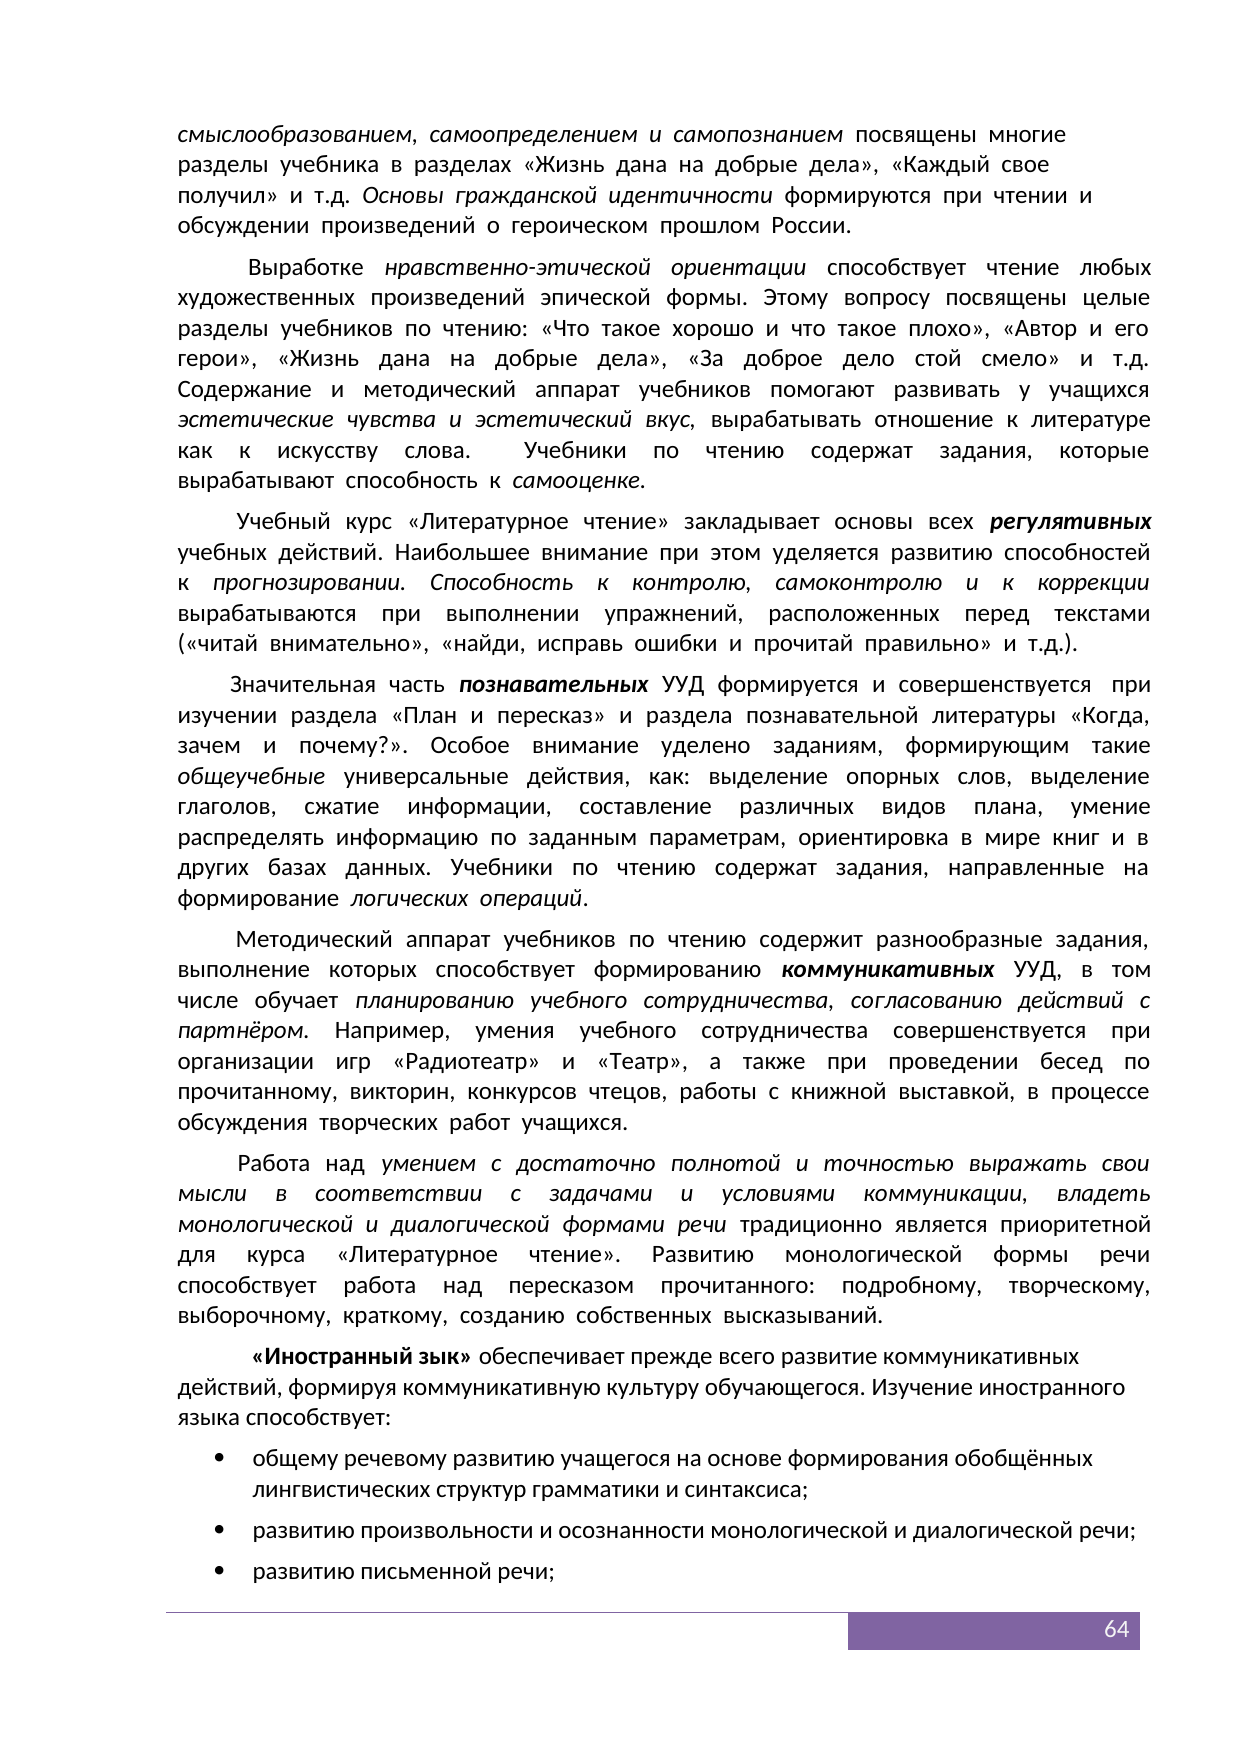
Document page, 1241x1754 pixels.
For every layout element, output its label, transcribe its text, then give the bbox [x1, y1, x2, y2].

text Методический аппарат учебников по чтению содержит разнообразные задания, выполнение которых способствует формированию коммуникативных УУД, в том числе обучает планированию учебного сотрудничества, согласованию действий с партнёром. Например, умения учебного сотрудничества совершенствуется при организации игр «Радиотеатр» и «Театр», а также при проведении бесед по прочитанному, викторин, конкурсов чтецов, работы с книжной выставкой, в процессе обсуждения творческих работ учащихся. [177, 923, 1152, 1136]
text Работа над умением с достаточно полнотой и точностью выражать свои мысли в соответствии с задачами и условиями коммуникации, владеть монологической и диалогической формами речи традиционно является приоритетной для курса «Литературное чтение». Развитию монологической формы речи способствует работа над пересказом прочитанного: подробному, творческому, выборочному, краткому, созданию собственных высказываний. [177, 1147, 1152, 1330]
list общему речевому развитию учащегося на основе формирования обобщённых лингвистических структур грамматики и синтаксиса; [215, 1442, 1152, 1503]
text «Иностранный зык» обеспечивает прежде всего развитие коммуникативных действий, формируя коммуникативную культуру обучающегося. Изучение иностранного языка способствует: [177, 1340, 1152, 1432]
text Выработке нравственно-этической ориентации способствует чтение любых художественных произведений эпической формы. Этому вопросу посвящены целые разделы учебников по чтению: «Что такое хорошо и что такое плохо», «Автор и его герои», «Жизнь дана на добрые дела», «За доброе дело стой смело» и т.д. Содержание и методический аппарат учебников помогают развивать у учащихся эстетические чувства и эстетический вкус, вырабатывать отношение к литературе как к искусству слова. Учебники по чтению содержат задания, которые вырабатывают способность к самооценке. [177, 251, 1152, 495]
list развитию письменной речи; [215, 1555, 1152, 1585]
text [177, 118, 1152, 240]
text Учебный курс «Литературное чтение» закладывает основы всех регулятивных учебных действий. Наибольшее внимание при этом уделяется развитию способностей к прогнозировании. Способность к контролю, самоконтролю и к коррекции вырабатываются при выполнении упражнений, расположенных перед текстами («читай внимательно», «найди, исправь ошибки и прочитай правильно» и т.д.). [177, 505, 1152, 658]
text Значительная часть познавательных УУД формируется и совершенствуется при изучении раздела «План и пересказ» и раздела познавательной литературы «Когда, зачем и почему?». Особое внимание уделено заданиям, формирующим такие общеучебные универсальные действия, как: выделение опорных слов, выделение глаголов, сжатие информации, составление различных видов плана, умение распределять информацию по заданным параметрам, ориентировка в мире книг и в других базах данных. Учебники по чтению содержат задания, направленные на формирование логических операций. [177, 668, 1152, 912]
list развитию произвольности и осознанности монологической и диалогической речи; [215, 1514, 1152, 1544]
